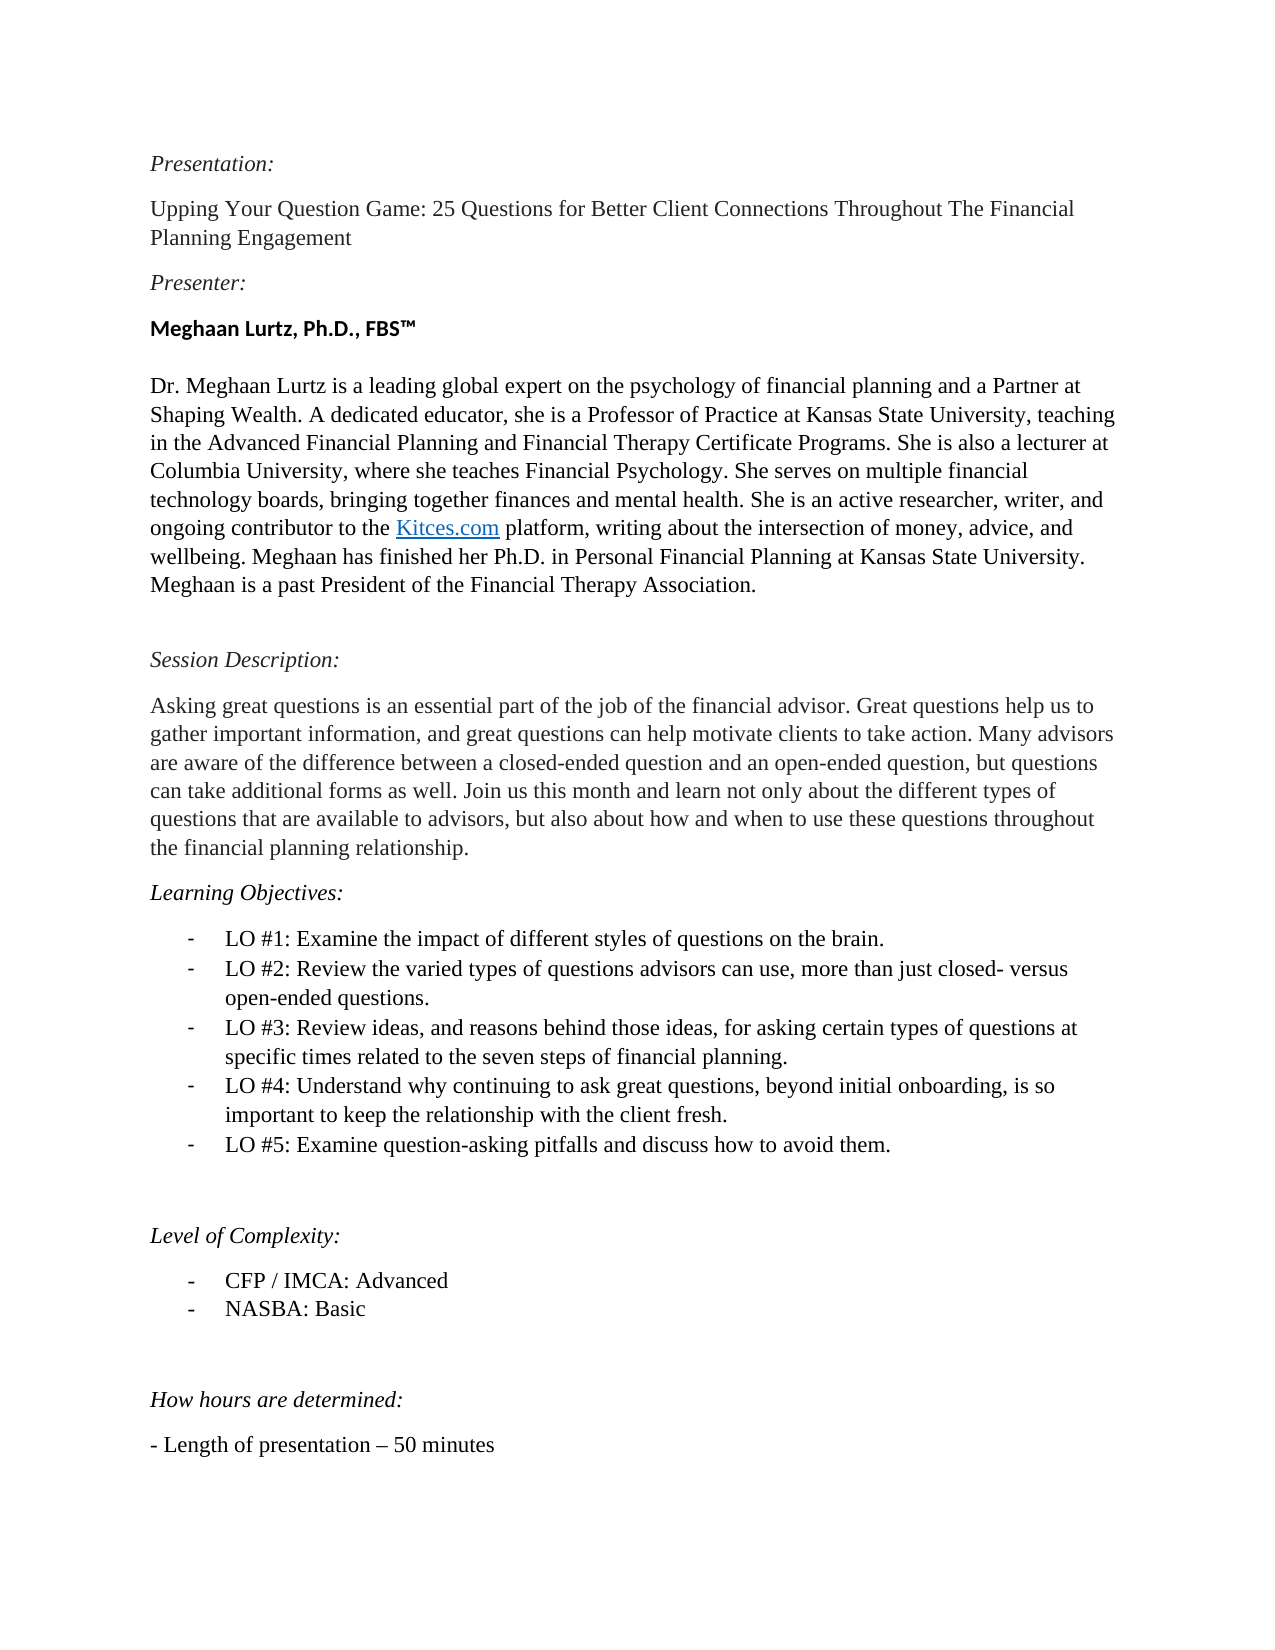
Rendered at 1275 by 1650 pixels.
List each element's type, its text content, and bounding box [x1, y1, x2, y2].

text Learning Objectives: [150, 879, 1125, 905]
text Asking great questions is an essential part of the job of the financial advisor. Great questions help us to gather important information, and great questions can help motivate clients to take action. Many advisors are aware of the difference between a closed-ended question and an open-ended question, but questions can take additional forms as well. Join us this month and learn not only about the different types of questions that are available to advisors, but also about how and when to use these questions throughout the financial planning relationship. [150, 692, 1125, 860]
text How hours are determined: [150, 1386, 1125, 1412]
text Presenter: [150, 269, 1125, 295]
list CFP / IMCA: Advanced [187, 1267, 1125, 1293]
list LO #3: Review ideas, and reasons behind those ideas, for asking certain types of questions at specific times related to the seven steps of financial planning. [187, 1013, 1125, 1069]
list LO #4: Understand why continuing to ask great questions, beyond initial onboarding, is so important to keep the relationship with the client fresh. [187, 1071, 1125, 1128]
text Presentation: [150, 150, 1125, 176]
list LO #2: Review the varied types of questions advisors can use, more than just closed- versus open-ended questions. [187, 954, 1125, 1011]
text Meghaan Lurtz, Ph.D., FBS™ Dr. Meghaan Lurtz is a leading global expert on the psychology of financial planning and a Partner at Shaping Wealth. A dedicated educator, she is a Professor of Practice at Kansas State University, teaching in the Advanced Financial Planning and Financial Therapy Certificate Programs. She is also a lecturer at Columbia University, where she teaches Financial Psychology. She serves on multiple financial technology boards, bringing together finances and mental health. She is an active researcher, writer, and ongoing contributor to the Kitces.com platform, writing about the intersection of money, advice, and wellbeing. Meghaan has finished her Ph.D. in Personal Financial Planning at Kansas State University. Meghaan is a past President of the Financial Therapy Association. [150, 314, 1125, 598]
list LO #1: Examine the impact of different styles of questions on the brain. [187, 924, 1125, 952]
list NASBA: Basic [187, 1295, 1125, 1322]
text Upping Your Question Game: 25 Questions for Better Client Connections Throughout The Financial Planning Engagement [150, 195, 1125, 250]
text Level of Complexity: [150, 1222, 1125, 1248]
text - Length of presentation – 50 minutes [150, 1431, 1125, 1457]
list LO #5: Examine question-asking pitfalls and discuss how to avoid them. [187, 1130, 1125, 1158]
text Session Description: [150, 616, 1125, 673]
